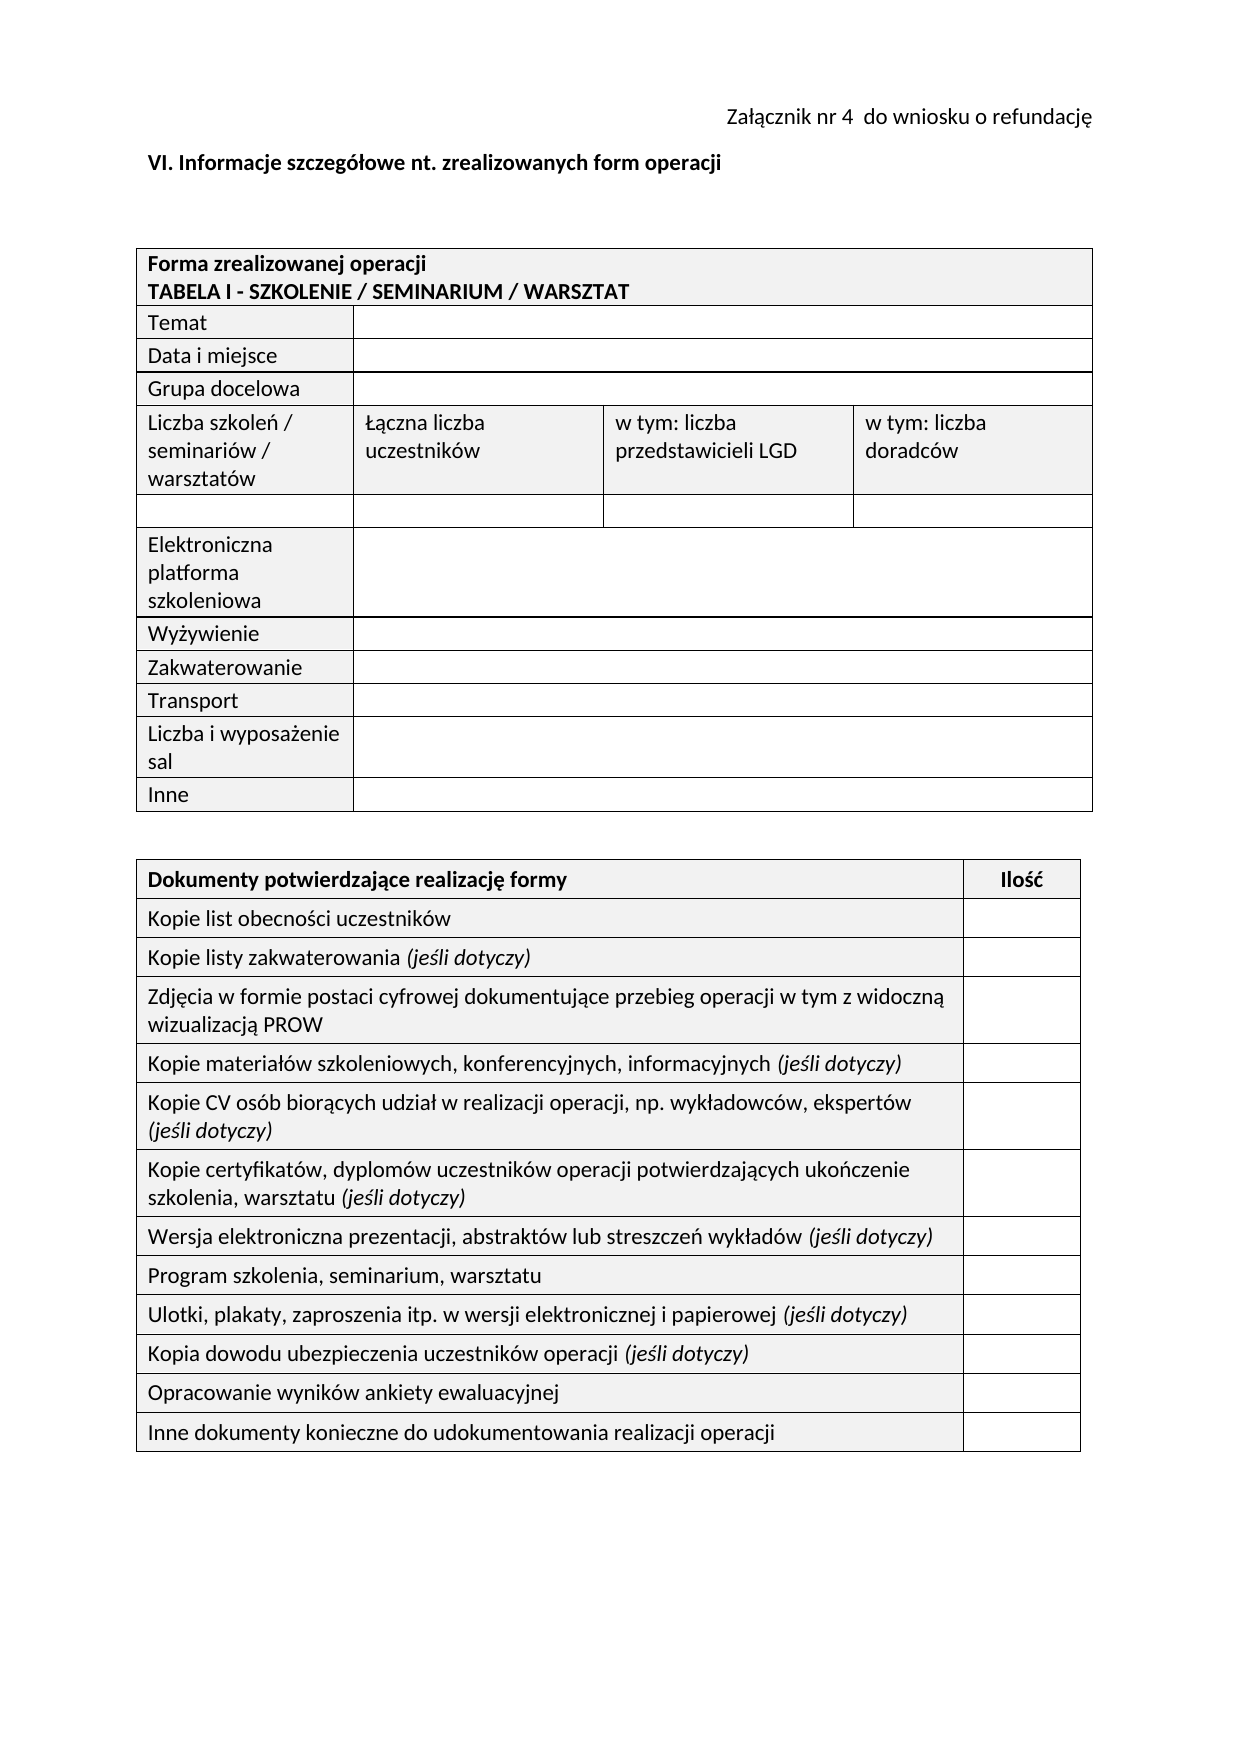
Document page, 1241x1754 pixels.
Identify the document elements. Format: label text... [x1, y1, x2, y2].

table_cell [354, 306, 1092, 338]
table_cell Zakwaterowanie [137, 651, 353, 683]
table_cell [964, 1295, 1080, 1333]
table_cell [964, 1374, 1080, 1412]
table_cell Data i miejsce [137, 339, 353, 371]
table_cell [964, 1150, 1080, 1216]
table_cell Grupa docelowa [137, 373, 353, 404]
table_cell [354, 651, 1092, 683]
table_cell [964, 977, 1080, 1043]
table_cell [137, 495, 353, 527]
table_cell Kopie certyfikatów, dyplomów uczestników operacji potwierdzających ukończenie szkolenia, warsztatu (jeśli dotyczy) [137, 1150, 963, 1216]
table_cell [964, 1335, 1080, 1372]
table_cell [604, 495, 853, 527]
table_cell w tym: liczba przedstawicieli LGD [604, 406, 853, 494]
table_cell [964, 1413, 1080, 1451]
table_cell Kopia dowodu ubezpieczenia uczestników operacji (jeśli dotyczy) [137, 1335, 963, 1372]
table_cell Opracowanie wyników ankiety ewaluacyjnej [137, 1374, 963, 1412]
table_cell [354, 778, 1092, 811]
table_cell Inne [137, 778, 353, 811]
table_cell Wersja elektroniczna prezentacji, abstraktów lub streszczeń wykładów (jeśli dotyczy) [137, 1217, 963, 1255]
table_cell Zdjęcia w formie postaci cyfrowej dokumentujące przebieg operacji w tym z widoczną wizualizacją PROW [137, 977, 963, 1043]
table_cell [354, 495, 603, 527]
table_cell Liczba szkoleń / seminariów / warsztatów [137, 406, 353, 494]
table_cell Liczba i wyposażenie sal [137, 717, 353, 777]
table_header Forma zrealizowanej operacji TABELA I - SZKOLENIE / SEMINARIUM / WARSZTAT [137, 249, 1092, 305]
table_cell Kopie materiałów szkoleniowych, konferencyjnych, informacyjnych (jeśli dotyczy) [137, 1044, 963, 1082]
table_cell [354, 528, 1092, 616]
table_cell Elektroniczna platforma szkoleniowa [137, 528, 353, 616]
table_cell [354, 717, 1092, 777]
table_cell Ulotki, plakaty, zaproszenia itp. w wersji elektronicznej i papierowej (jeśli dotyczy) [137, 1295, 963, 1333]
table_cell Inne dokumenty konieczne do udokumentowania realizacji operacji [137, 1413, 963, 1451]
text VI. Informacje szczegółowe nt. zrealizowanych form operacji [148, 148, 1093, 176]
table_cell [354, 373, 1092, 404]
table_cell [354, 684, 1092, 716]
table_cell Transport [137, 684, 353, 716]
table_cell [964, 1044, 1080, 1082]
table_cell Program szkolenia, seminarium, warsztatu [137, 1256, 963, 1294]
table_cell [964, 1217, 1080, 1255]
table_cell Kopie listy zakwaterowania (jeśli dotyczy) [137, 938, 963, 976]
table_cell Łączna liczba uczestników [354, 406, 603, 494]
table_cell [964, 1256, 1080, 1294]
table_cell [854, 495, 1092, 527]
table_header Dokumenty potwierdzające realizację formy [137, 860, 963, 898]
table_cell [964, 938, 1080, 976]
table_cell [354, 339, 1092, 371]
table_header Ilość [964, 860, 1080, 898]
table_cell Kopie list obecności uczestników [137, 899, 963, 937]
table_cell [964, 1083, 1080, 1149]
table_cell Temat [137, 306, 353, 338]
table_cell [964, 899, 1080, 937]
table_cell Wyżywienie [137, 618, 353, 649]
table_cell Kopie CV osób biorących udział w realizacji operacji, np. wykładowców, ekspertów (jeśli dotyczy) [137, 1083, 963, 1149]
table_cell [354, 618, 1092, 649]
table_cell w tym: liczba doradców [854, 406, 1092, 494]
